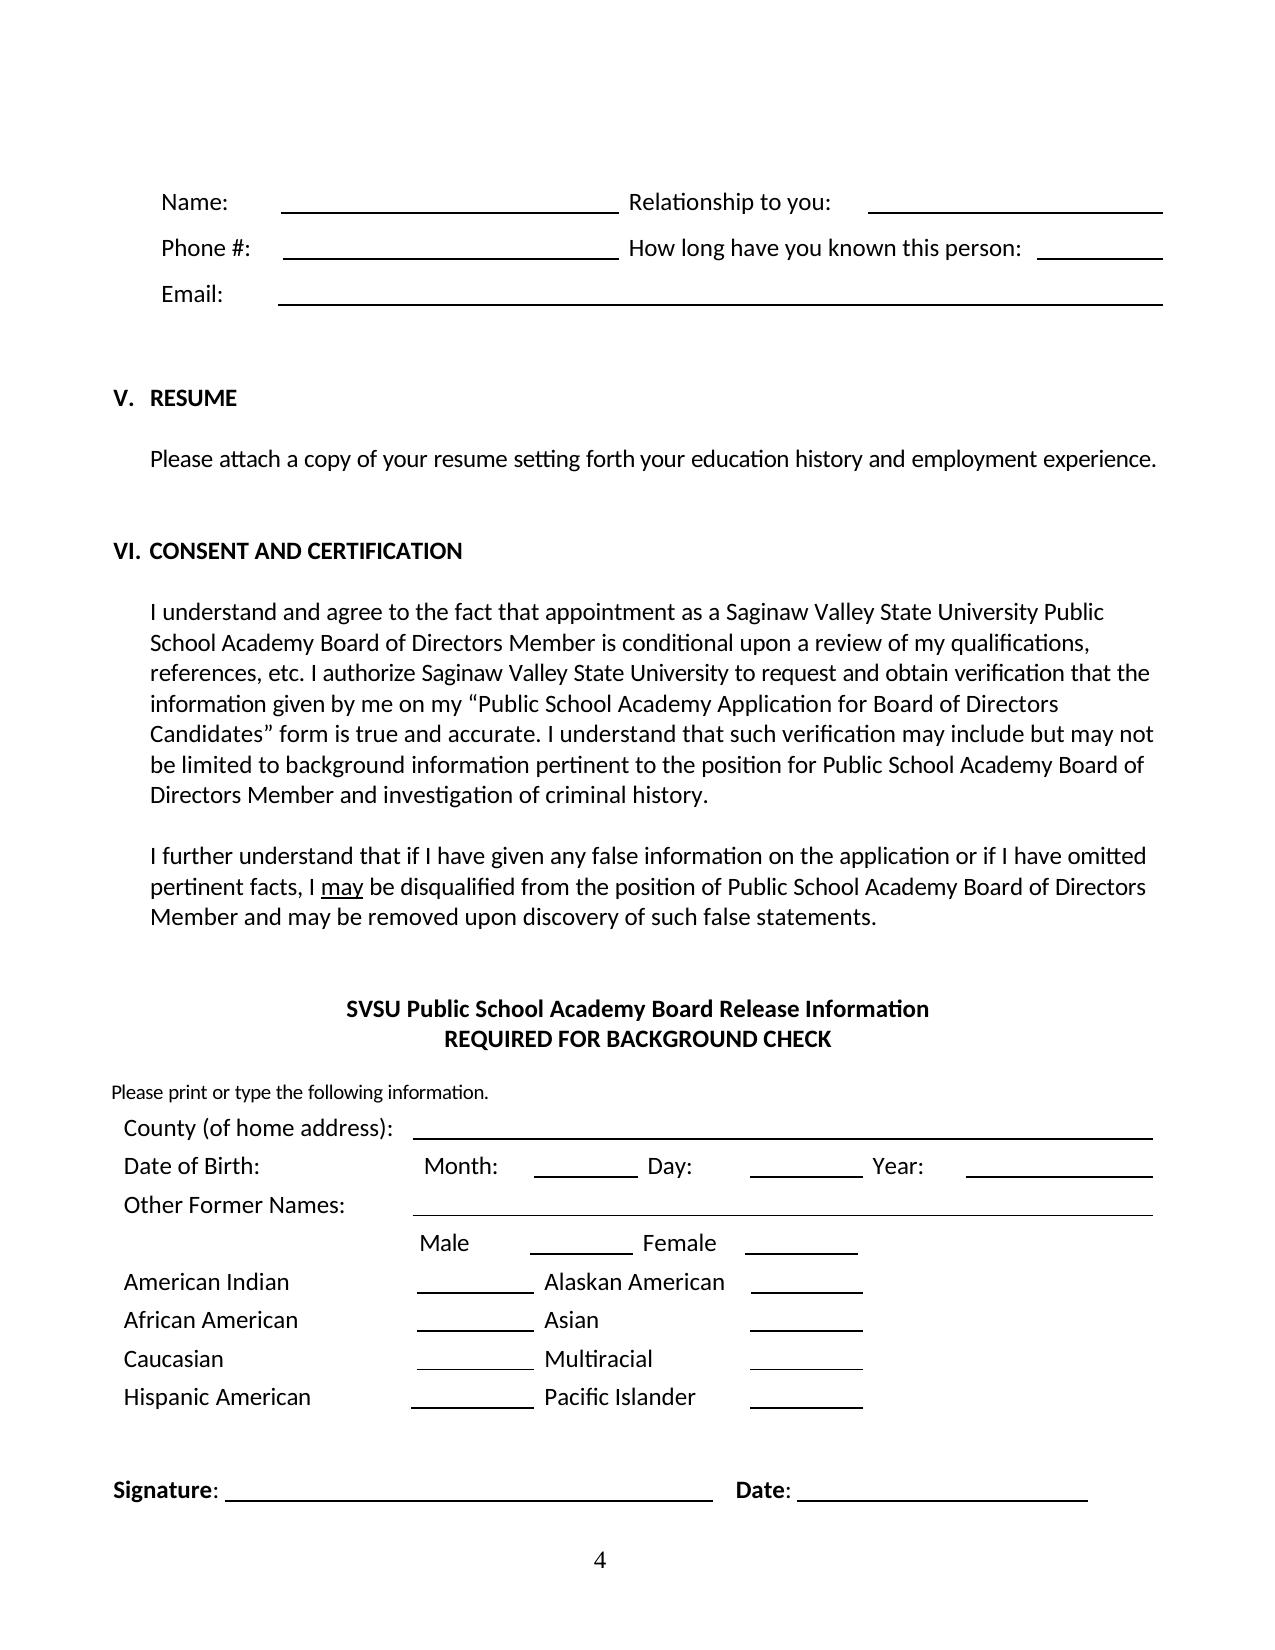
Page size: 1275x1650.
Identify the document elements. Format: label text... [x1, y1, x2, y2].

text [161, 186, 1163, 308]
subtitle SVSU Public School Academy Board Release Information REQUIRED FOR BACKGROUND CHECK [297, 993, 979, 1054]
subtitle CONSENT AND CERTIFICATION [113, 535, 1183, 566]
text American Indian Alaskan American African American Asian Caucasian Multiracial Hispanic American Pacific Islander [124, 1266, 863, 1412]
text Please attach a copy of your resume setting forth your education history and employment experience. [150, 443, 1183, 474]
text Please print or type the following information. [100, 1079, 501, 1105]
text County (of home address): Date of Birth: Month: Day: Year: Other Former Names: Male Female [124, 1112, 1153, 1258]
text I further understand that if I have given any false information on the application or if I have omitted pertinent facts, I may be disqualified from the position of Public School Academy Board of Directors Member and may be removed upon discovery of such false statements. [150, 840, 1183, 932]
text Signature: Date: [113, 1474, 1183, 1504]
text I understand and agree to the fact that appointment as a Saginaw Valley State University Public School Academy Board of Directors Member is conditional upon a review of my qualifications, references, etc. I authorize Saginaw Valley State University to request and obtain verification that the information given by me on my “Public School Academy Application for Board of Directors Candidates” form is true and accurate. I understand that such verification may include but may not be limited to background information pertinent to the position for Public School Academy Board of Directors Member and investigation of criminal history. [150, 596, 1161, 810]
subtitle RESUME [113, 382, 1183, 413]
